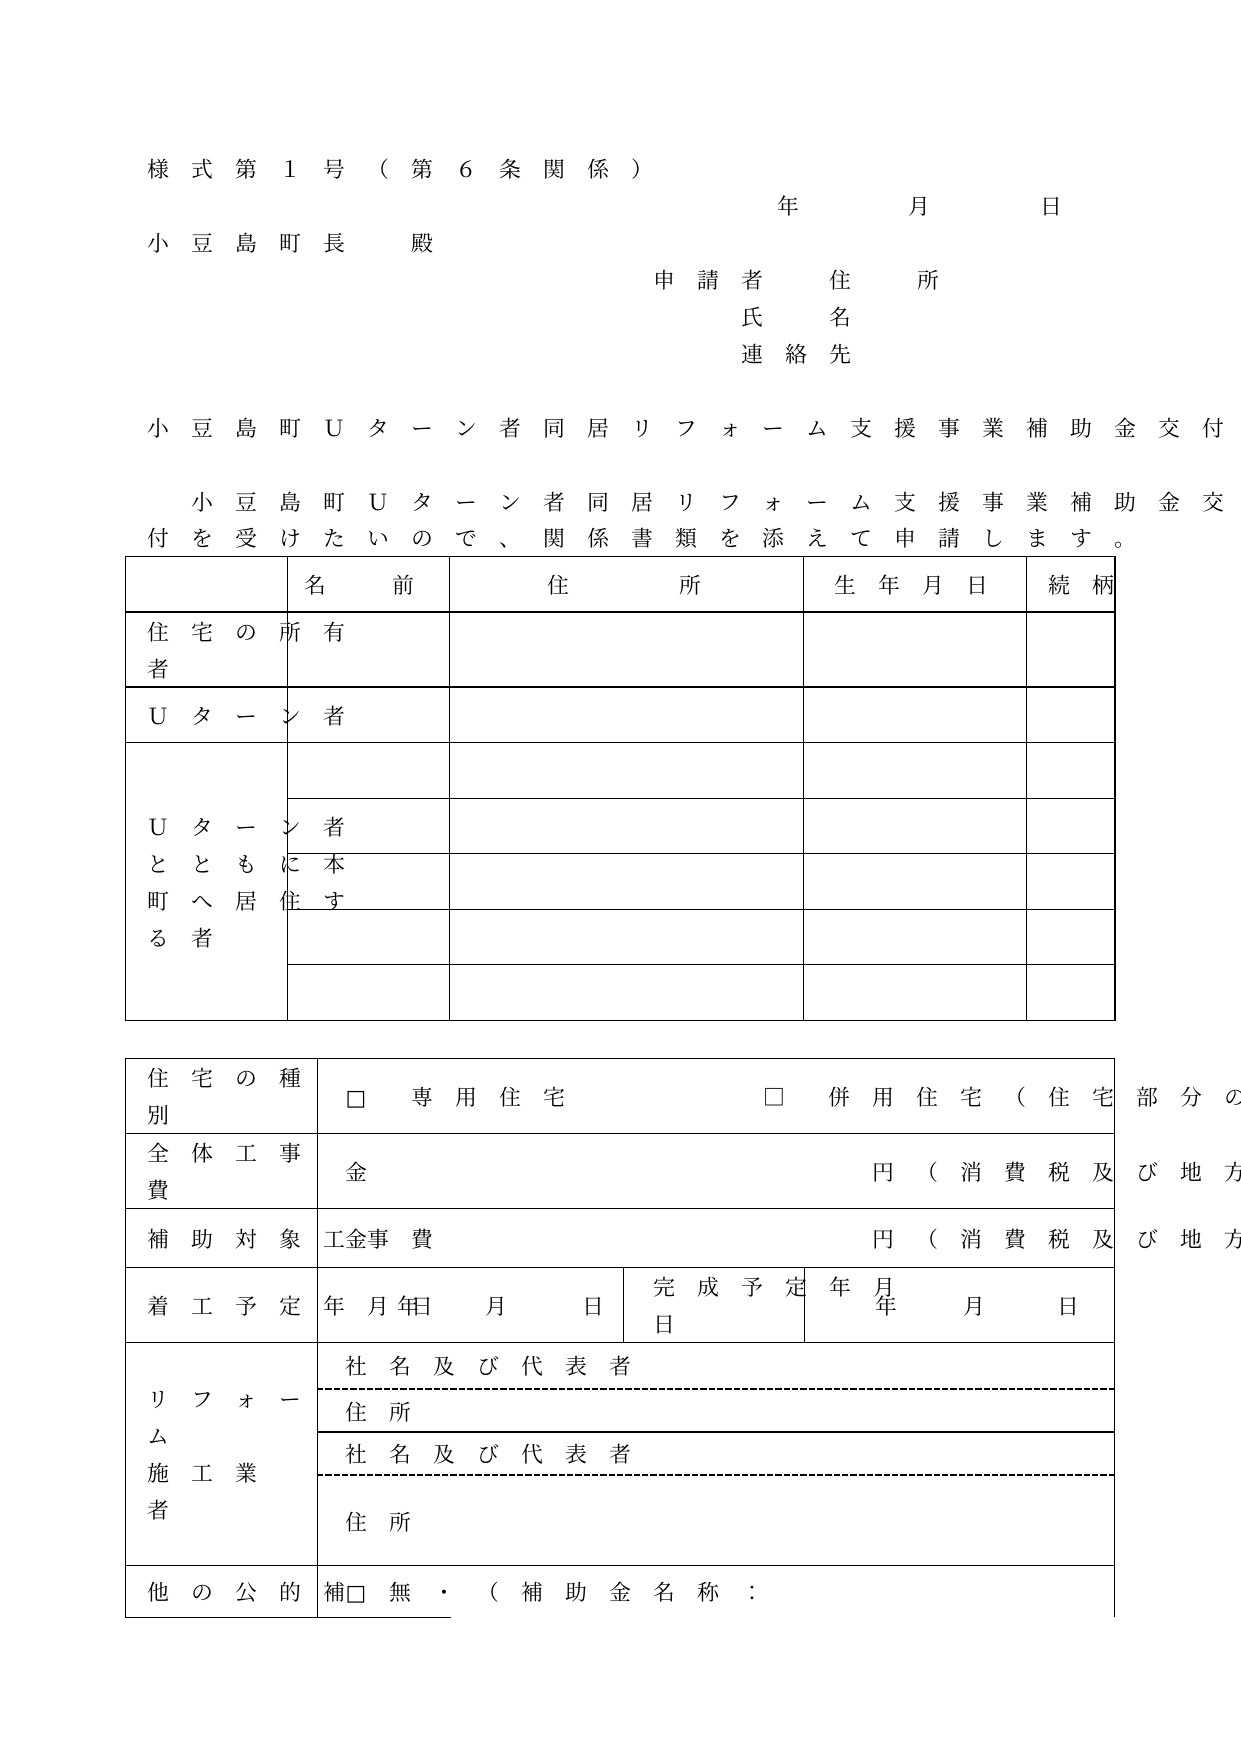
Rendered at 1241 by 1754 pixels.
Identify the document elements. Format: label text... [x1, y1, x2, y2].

text 氏 名 [730, 297, 1093, 334]
text 小豆島町Ｕターン者同居リフォーム支援事業補助金交付要綱第６条の規定に基づき補助金の交付を受けたいので、関係書類を添えて申請します。 [147, 482, 1093, 556]
table_cell 金 円（消費税及び地方消費税含む。） [318, 1209, 1114, 1267]
table_header 生年月日 [804, 557, 1026, 611]
table_header 住宅の種別 [126, 1059, 317, 1133]
table_cell 住所 [318, 1388, 1114, 1431]
table_cell [1027, 910, 1114, 964]
table_cell [288, 799, 449, 853]
text 申請者 住 所 [649, 260, 1093, 297]
text 小豆島町Ｕターン者同居リフォーム支援事業補助金交付申請書 [147, 408, 1093, 445]
table_cell 完成予定年月日 [624, 1268, 804, 1342]
table_cell 年 月 日 [318, 1268, 623, 1342]
table_cell [1027, 854, 1114, 908]
table_cell [804, 743, 1026, 797]
table_cell [804, 910, 1026, 964]
table_cell [1027, 688, 1114, 742]
table_cell [450, 854, 803, 908]
table_cell [288, 854, 449, 908]
table_cell [288, 965, 449, 1019]
table_cell [804, 854, 1026, 908]
table_cell [450, 910, 803, 964]
table_cell 着工予定年月日 [126, 1268, 317, 1342]
table_cell [450, 688, 803, 742]
table_cell [450, 965, 803, 1019]
table_cell [450, 799, 803, 853]
table_cell □無・□有 [318, 1566, 451, 1617]
table_cell 年 月 日 [805, 1268, 1114, 1342]
table_header □ 専用住宅 □ 併用住宅（住宅部分の面積 ㎡） [318, 1059, 1114, 1133]
table_cell [1027, 799, 1114, 853]
table_cell 住所 [318, 1474, 1114, 1564]
table_cell [450, 743, 803, 797]
table_cell [804, 799, 1026, 853]
table_cell Ｕターン者とともに本町へ居住する者 [126, 743, 287, 1019]
table_cell [450, 613, 803, 686]
table_header 名 前 [288, 557, 449, 611]
table_header 続柄 [1027, 557, 1114, 611]
table_cell [804, 688, 1026, 742]
table_cell 住宅の所有者 [126, 613, 287, 686]
table_cell [1027, 613, 1114, 686]
table_cell [288, 688, 449, 742]
text 小豆島町長 殿 [147, 223, 1093, 260]
table_cell [1027, 965, 1114, 1019]
table_cell [288, 613, 449, 686]
table_header [126, 557, 287, 611]
table_cell 社名及び代表者 [318, 1433, 1114, 1474]
table_cell （補助金名称： ） [451, 1566, 1114, 1617]
table_cell 全体工事費 [126, 1134, 317, 1208]
table_cell 社名及び代表者 [318, 1343, 1114, 1388]
table_cell [804, 965, 1026, 1019]
table_cell [804, 613, 1026, 686]
table_cell 他の公的補助 制度の利用 [126, 1566, 317, 1617]
table_cell 金 円（消費税及び地方消費税含む。） [318, 1134, 1114, 1208]
table_cell [1027, 743, 1114, 797]
table_cell Ｕターン者 [126, 688, 287, 742]
text 年 月 日 [147, 186, 1084, 223]
table_header 住 所 [450, 557, 803, 611]
table_cell 補助対象工事費 [126, 1209, 317, 1267]
table_cell [288, 910, 449, 964]
table_cell リフォーム 施工業者 [126, 1343, 317, 1564]
text 連絡先 [730, 334, 1093, 371]
text 様式第１号（第６条関係） [147, 149, 1010, 186]
table_cell [288, 743, 449, 797]
